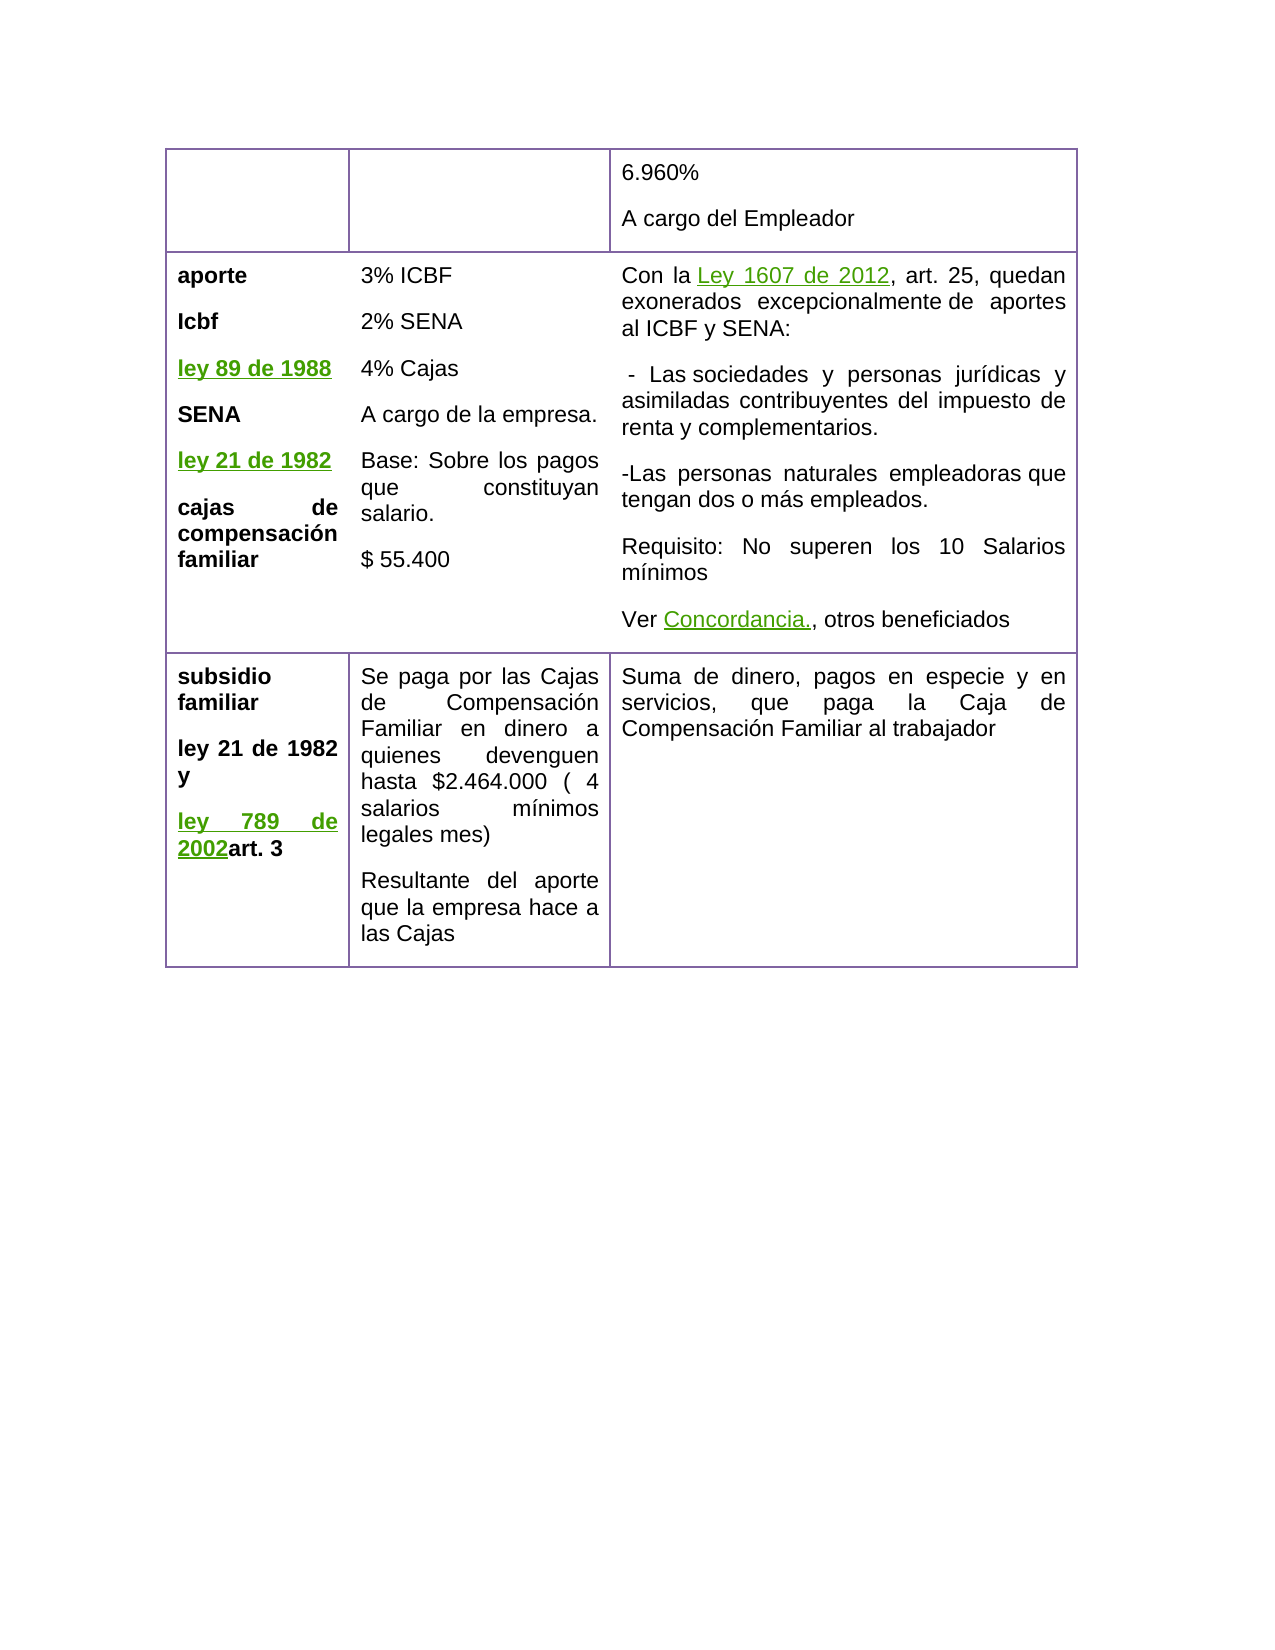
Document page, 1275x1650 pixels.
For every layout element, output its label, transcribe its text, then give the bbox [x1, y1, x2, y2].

table_cell subsidio familiar ley 21 de 1982 y ley 789 de 2002art. 3 [167, 654, 348, 966]
table_cell aporte Icbf ley 89 de 1988 SENA ley 21 de 1982 cajas de compensación familiar [167, 253, 349, 652]
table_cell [350, 150, 609, 251]
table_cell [167, 150, 348, 251]
table_cell Con la Ley 1607 de 2012, art. 25, quedan exonerados excepcionalmente de aportes al ICBF y SENA: - Las sociedades y personas jurídicas y asimiladas contribuyentes del impuesto de renta y complementarios. -Las personas naturales empleadoras que tengan dos o más empleados. Requisito: No superen los 10 Salarios mínimos Ver Concordancia., otros beneficiados [610, 253, 1076, 652]
table_cell Suma de dinero, pagos en especie y en servicios, que paga la Caja de Compensación Familiar al trabajador [611, 654, 1076, 966]
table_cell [611, 150, 1076, 251]
table_cell 3% ICBF 2% SENA 4% Cajas A cargo de la empresa. Base: Sobre los pagos que constituyan salario. $ 55.400 [349, 253, 610, 652]
table_cell Se paga por las Cajas de Compensación Familiar en dinero a quienes devenguen hasta $2.464.000 ( 4 salarios mínimos legales mes) Resultante del aporte que la empresa hace a las Cajas [350, 654, 609, 966]
